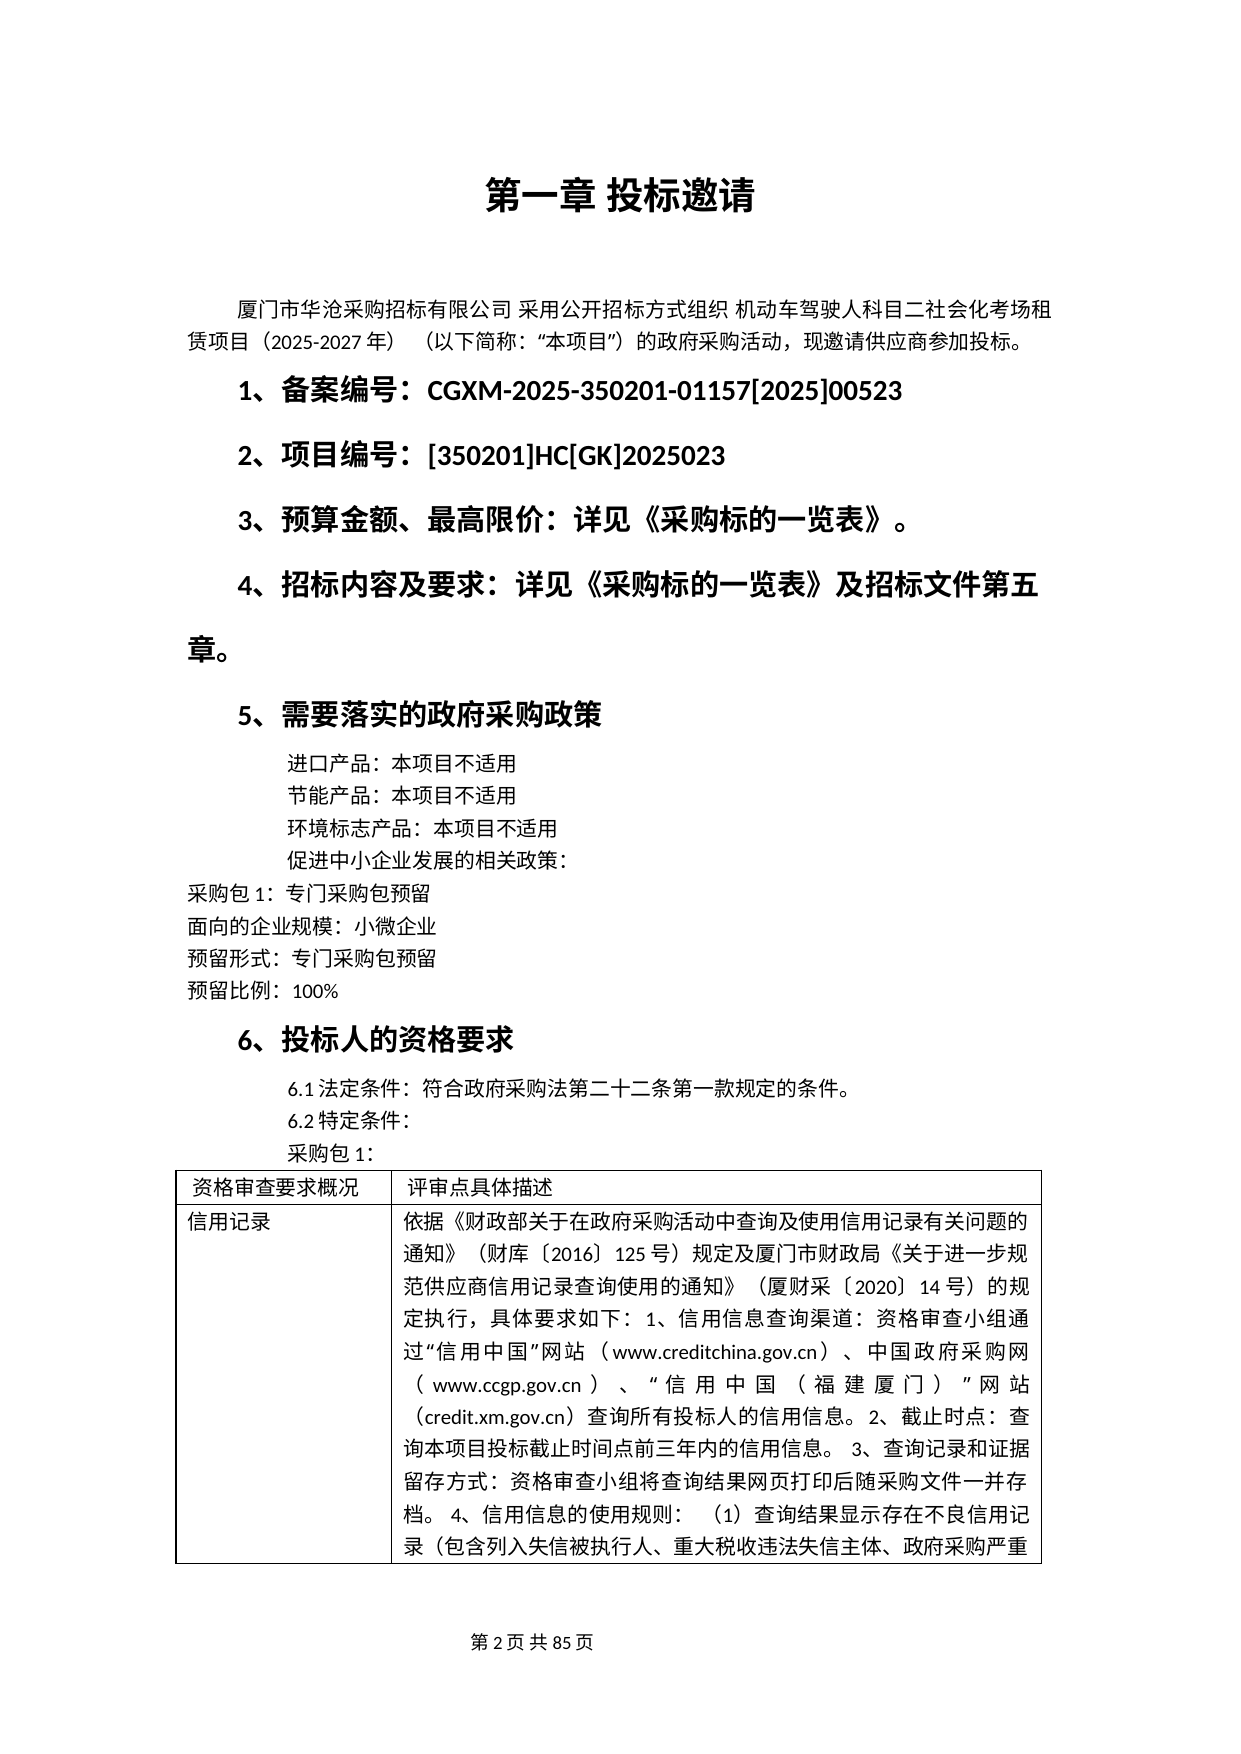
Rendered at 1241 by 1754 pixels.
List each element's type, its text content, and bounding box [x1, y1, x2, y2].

text 3、预算金额、最高限价：详见《采购标的一览表》。 [187, 487, 1053, 552]
text 环境标志产品：本项目不适用 [187, 812, 1053, 844]
text 6.1法定条件：符合政府采购法第二十二条第一款规定的条件。 [187, 1072, 1053, 1104]
text 厦门市华沧采购招标有限公司 采用公开招标方式组织 机动车驾驶人科目二社会化考场租赁项目（2025-2027年） （以下简称：“本项目”）的政府采购活动，现邀请供应商参加投标。 [187, 292, 1053, 357]
text 预留形式：专门采购包预留 [187, 942, 1053, 974]
text 面向的企业规模：小微企业 [187, 909, 1053, 942]
text 采购包1：专门采购包预留 [187, 877, 1053, 909]
table_cell 信用记录 [177, 1205, 391, 1563]
text 第一章 投标邀请 [187, 162, 1053, 227]
text 6、投标人的资格要求 [187, 1007, 1053, 1072]
text 2、项目编号：[350201]HC[GK]2025023 [187, 422, 1053, 487]
text 预留比例：100% [187, 974, 1053, 1007]
text 节能产品：本项目不适用 [187, 779, 1053, 812]
table_header 资格审查要求概况 [177, 1171, 391, 1203]
text 5、需要落实的政府采购政策 [187, 682, 1053, 747]
text 6.2特定条件： [187, 1104, 1053, 1137]
text 促进中小企业发展的相关政策： [187, 844, 1053, 877]
text 1、备案编号：CGXM-2025-350201-01157[2025]00523 [187, 357, 1053, 422]
table_header 评审点具体描述 [392, 1171, 1041, 1203]
text 进口产品：本项目不适用 [187, 747, 1053, 779]
text 采购包1： [187, 1137, 1053, 1169]
text 4、招标内容及要求：详见《采购标的一览表》及招标文件第五章。 [187, 552, 1053, 682]
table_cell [392, 1205, 1041, 1563]
